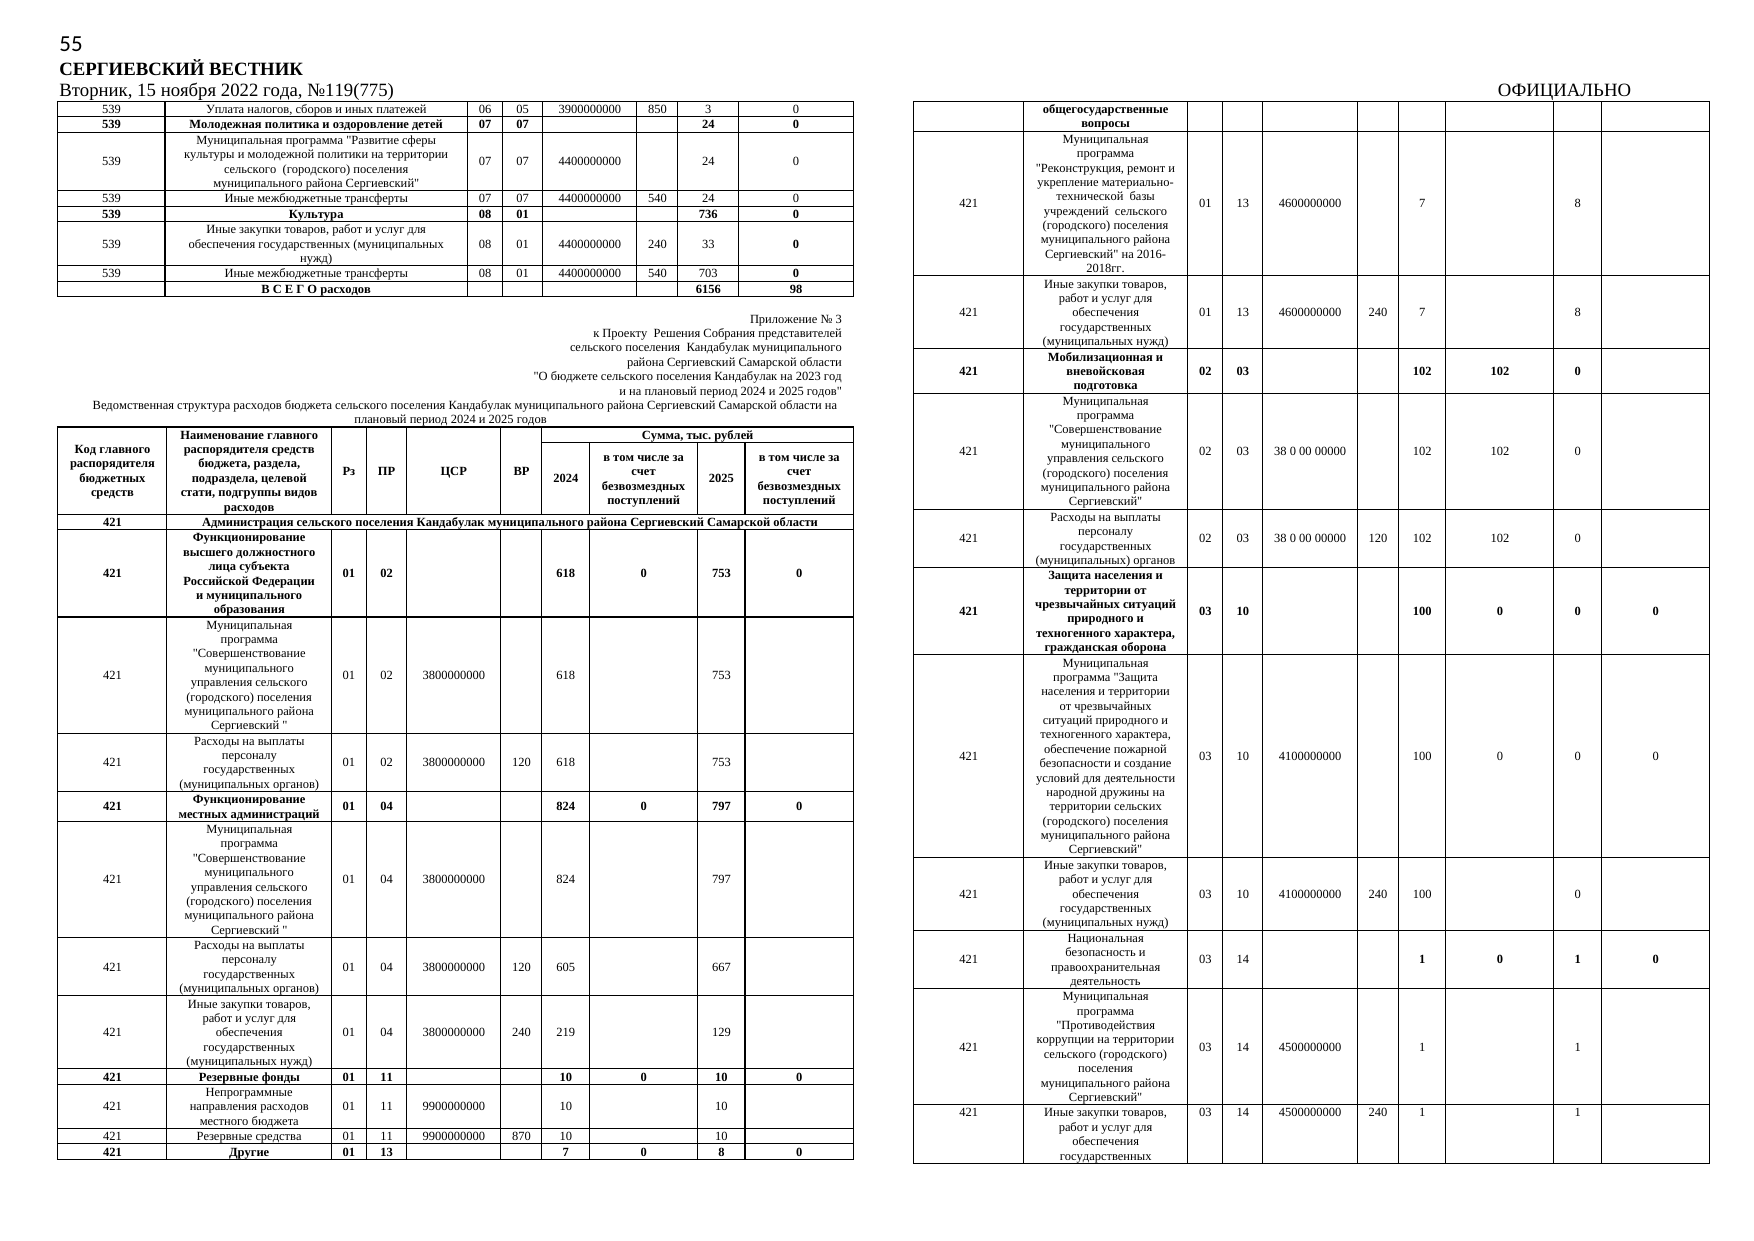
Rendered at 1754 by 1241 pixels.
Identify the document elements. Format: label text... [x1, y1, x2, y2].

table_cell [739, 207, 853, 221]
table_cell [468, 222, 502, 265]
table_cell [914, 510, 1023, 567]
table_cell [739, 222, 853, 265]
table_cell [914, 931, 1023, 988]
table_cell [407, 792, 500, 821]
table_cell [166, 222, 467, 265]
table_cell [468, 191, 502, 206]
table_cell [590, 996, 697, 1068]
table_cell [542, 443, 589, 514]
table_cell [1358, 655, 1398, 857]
text Ведомственная структура расходов бюджета сельского поселения Кандабулак муниципального района Сергиевский Самарской области на плановый период 2024 и 2025 годов [59, 398, 842, 426]
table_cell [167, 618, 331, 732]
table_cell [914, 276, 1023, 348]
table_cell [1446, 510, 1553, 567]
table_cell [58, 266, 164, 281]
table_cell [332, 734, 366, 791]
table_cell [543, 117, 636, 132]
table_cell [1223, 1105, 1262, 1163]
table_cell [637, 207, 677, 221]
text и на плановый период 2024 и 2025 годов" [59, 383, 842, 398]
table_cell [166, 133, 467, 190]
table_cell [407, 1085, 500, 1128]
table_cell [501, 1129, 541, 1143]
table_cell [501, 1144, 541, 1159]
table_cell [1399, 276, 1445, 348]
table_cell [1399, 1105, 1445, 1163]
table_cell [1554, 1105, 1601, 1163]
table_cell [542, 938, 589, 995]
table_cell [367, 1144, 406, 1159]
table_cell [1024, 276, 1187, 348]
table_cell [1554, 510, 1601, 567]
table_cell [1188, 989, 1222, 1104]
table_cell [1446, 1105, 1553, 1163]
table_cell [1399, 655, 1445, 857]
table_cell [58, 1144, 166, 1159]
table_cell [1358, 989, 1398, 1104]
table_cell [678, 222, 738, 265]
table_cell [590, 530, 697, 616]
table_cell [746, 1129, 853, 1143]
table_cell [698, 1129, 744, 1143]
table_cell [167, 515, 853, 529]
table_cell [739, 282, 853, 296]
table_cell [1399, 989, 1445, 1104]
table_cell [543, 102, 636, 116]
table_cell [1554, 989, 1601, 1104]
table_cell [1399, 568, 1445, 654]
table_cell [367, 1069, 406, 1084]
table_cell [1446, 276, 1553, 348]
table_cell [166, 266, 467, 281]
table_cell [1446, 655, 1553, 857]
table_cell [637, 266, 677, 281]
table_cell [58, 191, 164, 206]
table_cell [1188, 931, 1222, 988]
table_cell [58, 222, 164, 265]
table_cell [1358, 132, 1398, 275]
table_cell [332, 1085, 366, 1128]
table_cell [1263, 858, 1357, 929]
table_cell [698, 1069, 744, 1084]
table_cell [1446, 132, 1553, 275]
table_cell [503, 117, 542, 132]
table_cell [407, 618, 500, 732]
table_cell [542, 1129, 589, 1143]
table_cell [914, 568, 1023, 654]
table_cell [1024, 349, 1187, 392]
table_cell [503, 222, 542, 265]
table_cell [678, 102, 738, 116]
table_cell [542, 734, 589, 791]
text "О бюджете сельского поселения Кандабулак на 2023 год [59, 369, 842, 383]
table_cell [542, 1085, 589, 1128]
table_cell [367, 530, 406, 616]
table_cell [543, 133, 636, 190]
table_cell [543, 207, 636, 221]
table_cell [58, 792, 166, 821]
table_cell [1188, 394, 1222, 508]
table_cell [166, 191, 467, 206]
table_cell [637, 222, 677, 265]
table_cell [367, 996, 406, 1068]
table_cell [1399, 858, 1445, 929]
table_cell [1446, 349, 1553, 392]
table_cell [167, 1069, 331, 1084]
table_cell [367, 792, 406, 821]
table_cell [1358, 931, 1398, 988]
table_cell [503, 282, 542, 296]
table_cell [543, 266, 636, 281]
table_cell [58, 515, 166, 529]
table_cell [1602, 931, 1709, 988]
text района Сергиевский Самарской области [59, 354, 842, 369]
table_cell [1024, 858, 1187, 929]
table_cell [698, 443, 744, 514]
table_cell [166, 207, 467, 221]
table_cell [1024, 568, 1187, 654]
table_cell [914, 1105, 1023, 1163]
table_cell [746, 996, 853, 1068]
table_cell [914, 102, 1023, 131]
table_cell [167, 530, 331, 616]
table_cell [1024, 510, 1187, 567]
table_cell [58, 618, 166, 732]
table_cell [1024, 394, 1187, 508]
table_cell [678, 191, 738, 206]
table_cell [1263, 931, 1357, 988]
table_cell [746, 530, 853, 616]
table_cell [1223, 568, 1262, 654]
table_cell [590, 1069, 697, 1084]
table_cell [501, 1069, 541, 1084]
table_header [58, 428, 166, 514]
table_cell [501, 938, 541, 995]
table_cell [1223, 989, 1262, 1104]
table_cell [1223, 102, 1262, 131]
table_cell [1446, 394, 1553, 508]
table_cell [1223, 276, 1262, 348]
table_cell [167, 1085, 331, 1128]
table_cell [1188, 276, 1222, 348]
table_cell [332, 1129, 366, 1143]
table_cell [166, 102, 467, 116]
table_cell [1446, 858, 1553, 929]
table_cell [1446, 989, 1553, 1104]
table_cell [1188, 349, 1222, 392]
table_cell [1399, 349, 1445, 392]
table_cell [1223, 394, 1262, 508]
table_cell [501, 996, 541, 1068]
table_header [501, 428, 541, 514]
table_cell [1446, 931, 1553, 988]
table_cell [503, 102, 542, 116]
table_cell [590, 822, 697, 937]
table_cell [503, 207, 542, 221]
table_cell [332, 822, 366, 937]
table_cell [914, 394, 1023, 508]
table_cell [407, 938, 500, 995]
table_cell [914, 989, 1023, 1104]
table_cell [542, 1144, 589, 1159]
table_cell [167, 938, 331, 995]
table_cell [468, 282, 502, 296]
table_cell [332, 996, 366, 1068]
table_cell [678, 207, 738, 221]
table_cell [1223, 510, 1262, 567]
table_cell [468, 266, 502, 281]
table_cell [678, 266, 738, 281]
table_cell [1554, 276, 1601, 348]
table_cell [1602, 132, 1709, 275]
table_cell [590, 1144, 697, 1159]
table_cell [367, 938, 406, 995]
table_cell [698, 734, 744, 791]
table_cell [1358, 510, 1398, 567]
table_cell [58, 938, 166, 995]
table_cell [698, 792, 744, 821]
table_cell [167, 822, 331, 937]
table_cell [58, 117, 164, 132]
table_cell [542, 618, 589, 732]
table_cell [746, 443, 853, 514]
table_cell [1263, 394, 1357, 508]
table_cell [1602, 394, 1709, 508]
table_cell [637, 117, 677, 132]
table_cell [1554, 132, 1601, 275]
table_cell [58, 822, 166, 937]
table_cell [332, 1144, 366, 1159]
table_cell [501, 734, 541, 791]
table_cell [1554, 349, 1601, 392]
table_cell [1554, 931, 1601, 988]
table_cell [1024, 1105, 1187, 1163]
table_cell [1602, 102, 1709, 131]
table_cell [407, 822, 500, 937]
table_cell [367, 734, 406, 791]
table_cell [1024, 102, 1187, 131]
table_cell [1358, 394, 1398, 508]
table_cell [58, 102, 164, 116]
text к Проекту Решения Собрания представителей [59, 326, 842, 340]
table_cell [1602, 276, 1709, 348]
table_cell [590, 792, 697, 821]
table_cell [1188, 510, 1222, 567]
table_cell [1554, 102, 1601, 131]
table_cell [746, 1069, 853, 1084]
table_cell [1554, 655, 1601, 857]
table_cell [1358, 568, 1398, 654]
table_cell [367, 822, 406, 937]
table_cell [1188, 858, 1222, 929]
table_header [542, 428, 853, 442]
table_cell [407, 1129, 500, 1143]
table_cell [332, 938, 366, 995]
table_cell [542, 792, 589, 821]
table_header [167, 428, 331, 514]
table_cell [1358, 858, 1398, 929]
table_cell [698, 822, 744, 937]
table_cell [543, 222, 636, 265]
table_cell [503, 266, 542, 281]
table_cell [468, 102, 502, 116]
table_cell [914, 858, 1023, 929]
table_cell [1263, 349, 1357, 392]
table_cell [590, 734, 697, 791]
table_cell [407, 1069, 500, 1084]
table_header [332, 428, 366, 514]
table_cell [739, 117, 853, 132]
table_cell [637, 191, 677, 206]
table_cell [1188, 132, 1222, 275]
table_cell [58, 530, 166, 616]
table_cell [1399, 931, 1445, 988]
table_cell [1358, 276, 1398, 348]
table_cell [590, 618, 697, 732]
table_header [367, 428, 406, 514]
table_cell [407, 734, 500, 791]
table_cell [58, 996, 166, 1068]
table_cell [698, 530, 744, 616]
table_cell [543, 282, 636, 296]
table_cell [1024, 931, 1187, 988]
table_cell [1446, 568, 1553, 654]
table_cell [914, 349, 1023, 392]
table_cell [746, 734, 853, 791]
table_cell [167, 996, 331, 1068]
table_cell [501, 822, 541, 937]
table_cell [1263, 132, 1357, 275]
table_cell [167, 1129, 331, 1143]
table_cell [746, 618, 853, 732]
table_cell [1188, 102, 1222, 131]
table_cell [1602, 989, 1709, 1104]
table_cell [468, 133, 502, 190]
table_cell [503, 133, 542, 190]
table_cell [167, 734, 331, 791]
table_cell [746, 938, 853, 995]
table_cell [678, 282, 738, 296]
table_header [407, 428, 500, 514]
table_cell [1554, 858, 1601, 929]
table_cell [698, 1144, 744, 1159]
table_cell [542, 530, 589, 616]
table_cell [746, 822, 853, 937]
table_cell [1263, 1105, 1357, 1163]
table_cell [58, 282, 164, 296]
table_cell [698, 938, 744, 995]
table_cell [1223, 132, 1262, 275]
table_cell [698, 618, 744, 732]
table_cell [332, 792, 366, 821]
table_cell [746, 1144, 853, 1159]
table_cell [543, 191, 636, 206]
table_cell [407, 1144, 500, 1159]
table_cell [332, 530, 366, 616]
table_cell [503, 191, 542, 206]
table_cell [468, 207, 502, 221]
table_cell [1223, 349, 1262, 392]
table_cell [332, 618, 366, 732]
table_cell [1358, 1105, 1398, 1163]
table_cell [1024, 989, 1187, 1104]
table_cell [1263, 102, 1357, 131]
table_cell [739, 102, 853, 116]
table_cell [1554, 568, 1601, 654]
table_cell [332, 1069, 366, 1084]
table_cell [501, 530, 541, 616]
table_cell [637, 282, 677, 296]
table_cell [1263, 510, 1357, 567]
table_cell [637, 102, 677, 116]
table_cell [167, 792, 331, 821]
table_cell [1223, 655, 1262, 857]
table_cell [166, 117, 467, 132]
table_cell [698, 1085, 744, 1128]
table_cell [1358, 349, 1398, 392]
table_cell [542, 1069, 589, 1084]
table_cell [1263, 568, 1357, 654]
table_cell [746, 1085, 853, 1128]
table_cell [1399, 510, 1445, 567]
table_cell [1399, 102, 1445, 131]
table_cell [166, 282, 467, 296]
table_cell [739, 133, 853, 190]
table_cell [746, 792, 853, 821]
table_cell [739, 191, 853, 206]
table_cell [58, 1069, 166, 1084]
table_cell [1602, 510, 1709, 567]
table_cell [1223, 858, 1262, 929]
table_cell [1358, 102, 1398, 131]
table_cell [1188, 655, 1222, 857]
text Приложение № 3 [59, 311, 842, 326]
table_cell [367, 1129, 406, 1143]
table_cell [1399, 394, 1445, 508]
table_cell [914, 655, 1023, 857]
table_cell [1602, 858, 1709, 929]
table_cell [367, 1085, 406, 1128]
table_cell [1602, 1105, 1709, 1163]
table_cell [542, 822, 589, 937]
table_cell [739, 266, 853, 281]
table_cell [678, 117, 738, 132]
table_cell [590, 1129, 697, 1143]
text сельского поселения Кандабулак муниципального [59, 340, 842, 354]
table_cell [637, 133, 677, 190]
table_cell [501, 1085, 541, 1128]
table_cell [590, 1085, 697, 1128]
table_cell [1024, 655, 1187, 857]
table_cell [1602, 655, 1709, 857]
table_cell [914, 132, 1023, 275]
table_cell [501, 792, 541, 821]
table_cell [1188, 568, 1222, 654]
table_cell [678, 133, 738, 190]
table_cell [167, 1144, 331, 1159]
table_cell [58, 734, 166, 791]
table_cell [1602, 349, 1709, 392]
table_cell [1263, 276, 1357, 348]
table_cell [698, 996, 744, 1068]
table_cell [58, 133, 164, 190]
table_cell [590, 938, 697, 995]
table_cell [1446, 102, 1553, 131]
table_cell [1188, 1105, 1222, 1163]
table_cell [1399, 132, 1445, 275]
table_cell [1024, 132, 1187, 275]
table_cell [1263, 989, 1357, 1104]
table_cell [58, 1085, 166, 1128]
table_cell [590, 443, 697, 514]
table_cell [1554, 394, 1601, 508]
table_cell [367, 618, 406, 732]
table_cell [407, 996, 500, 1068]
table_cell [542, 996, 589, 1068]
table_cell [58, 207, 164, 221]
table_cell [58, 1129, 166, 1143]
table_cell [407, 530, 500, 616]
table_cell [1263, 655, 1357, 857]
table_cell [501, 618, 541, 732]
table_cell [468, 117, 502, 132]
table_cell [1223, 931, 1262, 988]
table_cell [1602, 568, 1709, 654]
